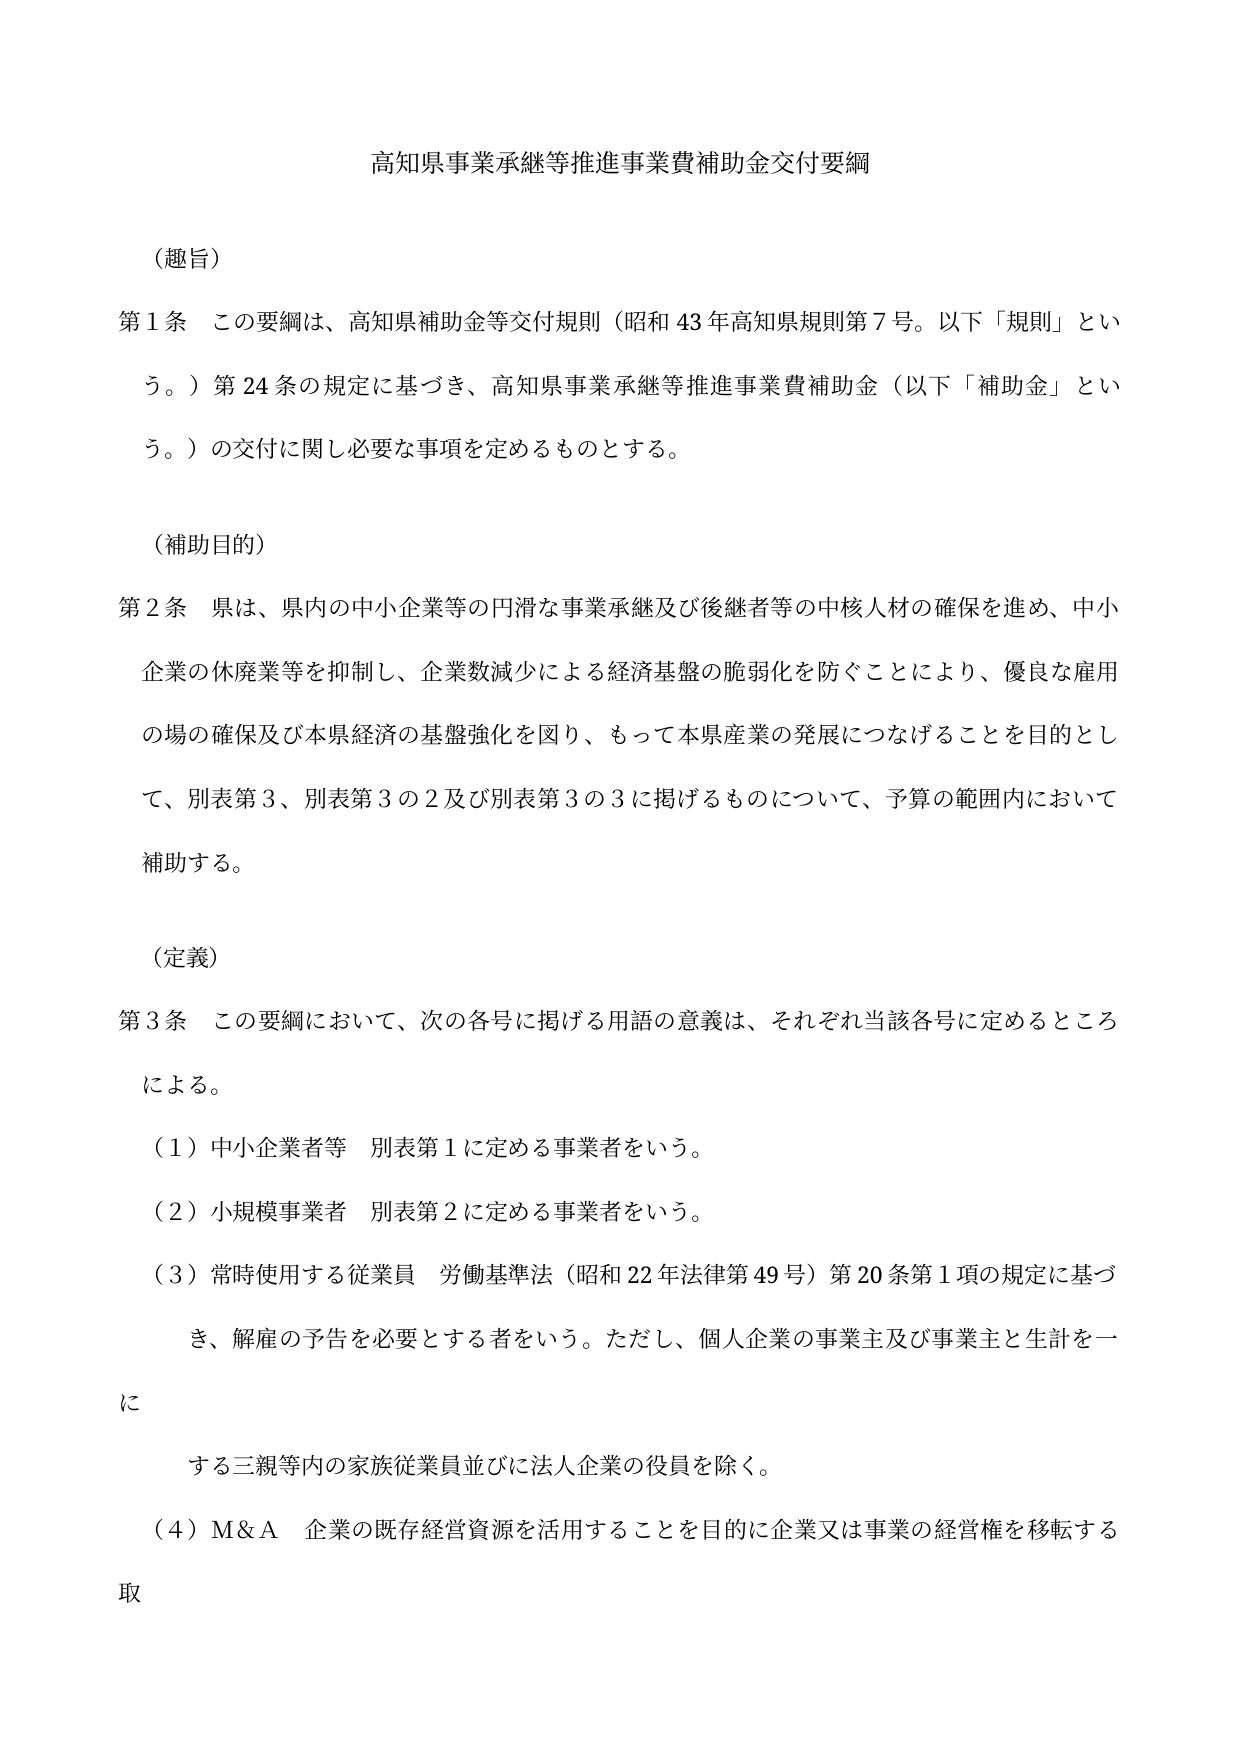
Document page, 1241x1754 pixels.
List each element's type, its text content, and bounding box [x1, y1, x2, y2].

text き、解雇の予告を必要とする者をいう。ただし、個人企業の事業主及び事業主と生計を一に [118, 1306, 1122, 1433]
text （１）中小企業者等 別表第１に定める事業者をいう。 [118, 1115, 1122, 1179]
text 高知県事業承継等推進事業費補助金交付要綱 [118, 130, 1122, 194]
text （２）小規模事業者 別表第２に定める事業者をいう。 [118, 1179, 1122, 1242]
text （３）常時使用する従業員 労働基準法（昭和22年法律第49号）第20条第１項の規定に基づ [118, 1242, 1122, 1306]
text （補助目的） [118, 512, 1122, 575]
text （４）Ｍ＆Ａ 企業の既存経営資源を活用することを目的に企業又は事業の経営権を移転する取 [118, 1496, 1122, 1623]
text （趣旨） [118, 226, 1122, 289]
text 第１条 この要綱は、高知県補助金等交付規則（昭和43年高知県規則第７号。以下「規則」という。）第24条の規定に基づき、高知県事業承継等推進事業費補助金（以下「補助金」という。）の交付に関し必要な事項を定めるものとする。 [118, 289, 1122, 480]
text （定義） [140, 924, 1122, 988]
text 第２条 県は、県内の中小企業等の円滑な事業承継及び後継者等の中核人材の確保を進め、中小企業の休廃業等を抑制し、企業数減少による経済基盤の脆弱化を防ぐことにより、優良な雇用の場の確保及び本県経済の基盤強化を図り、もって本県産業の発展につなげることを目的として、別表第３、別表第３の２及び別表第３の３に掲げるものについて、予算の範囲内において補助する。 [118, 575, 1122, 893]
text する三親等内の家族従業員並びに法人企業の役員を除く。 [118, 1433, 1122, 1496]
text 第３条 この要綱において、次の各号に掲げる用語の意義は、それぞれ当該各号に定めるところによる。 [118, 988, 1122, 1115]
